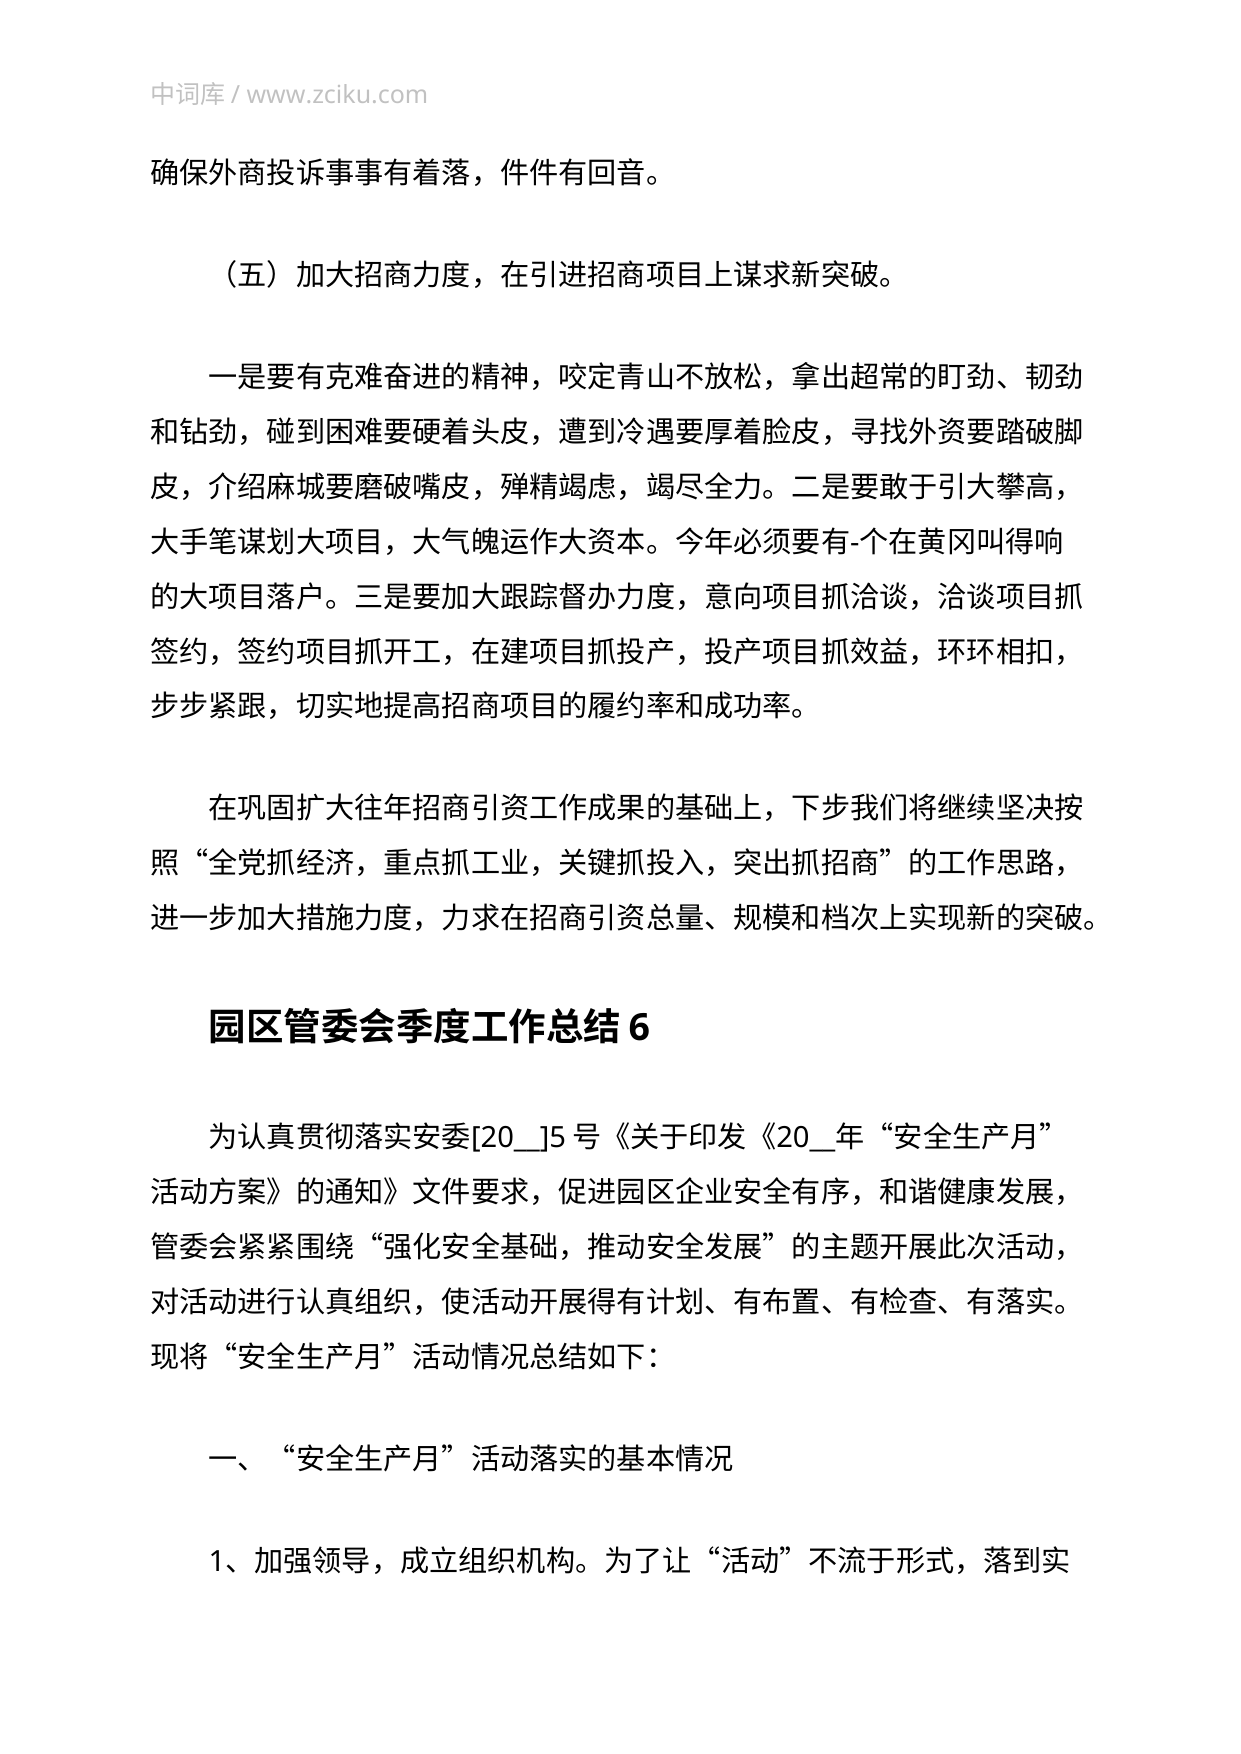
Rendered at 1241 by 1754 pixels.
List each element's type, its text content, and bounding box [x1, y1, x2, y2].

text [150, 1537, 1090, 1579]
text 一、“安全生产月”活动落实的基本情况 [150, 1435, 1090, 1478]
text 一是要有克难奋进的精神，咬定青山不放松，拿出超常的盯劲、韧劲和钻劲，碰到困难要硬着头皮，遭到冷遇要厚着脸皮，寻找外资要踏破脚皮，介绍麻城要磨破嘴皮，殚精竭虑，竭尽全力。二是要敢于引大攀高，大手笔谋划大项目，大气魄运作大资本。今年必须要有-个在黄冈叫得响的大项目落户。三是要加大跟踪督办力度，意向项目抓洽谈，洽谈项目抓签约，签约项目抓开工，在建项目抓投产，投产项目抓效益，环环相扣，步步紧跟，切实地提高招商项目的履约率和成功率。 [150, 353, 1090, 725]
text 园区管委会季度工作总结6 [150, 996, 1090, 1051]
text 为认真贯彻落实安委[20__]5号《关于印发《20__年“安全生产月”活动方案》的通知》文件要求，促进园区企业安全有序，和谐健康发展，管委会紧紧围绕“强化安全基础，推动安全发展”的主题开展此次活动，对活动进行认真组织，使活动开展得有计划、有布置、有检查、有落实。现将“安全生产月”活动情况总结如下： [150, 1114, 1090, 1376]
text （五）加大招商力度，在引进招商项目上谋求新突破。 [150, 252, 1090, 294]
text 在巩固扩大往年招商引资工作成果的基础上，下步我们将继续坚决按照“全党抓经济，重点抓工业，关键抓投入，突出抓招商”的工作思路，进一步加大措施力度，力求在招商引资总量、规模和档次上实现新的突破。 [150, 785, 1090, 937]
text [150, 150, 1090, 192]
